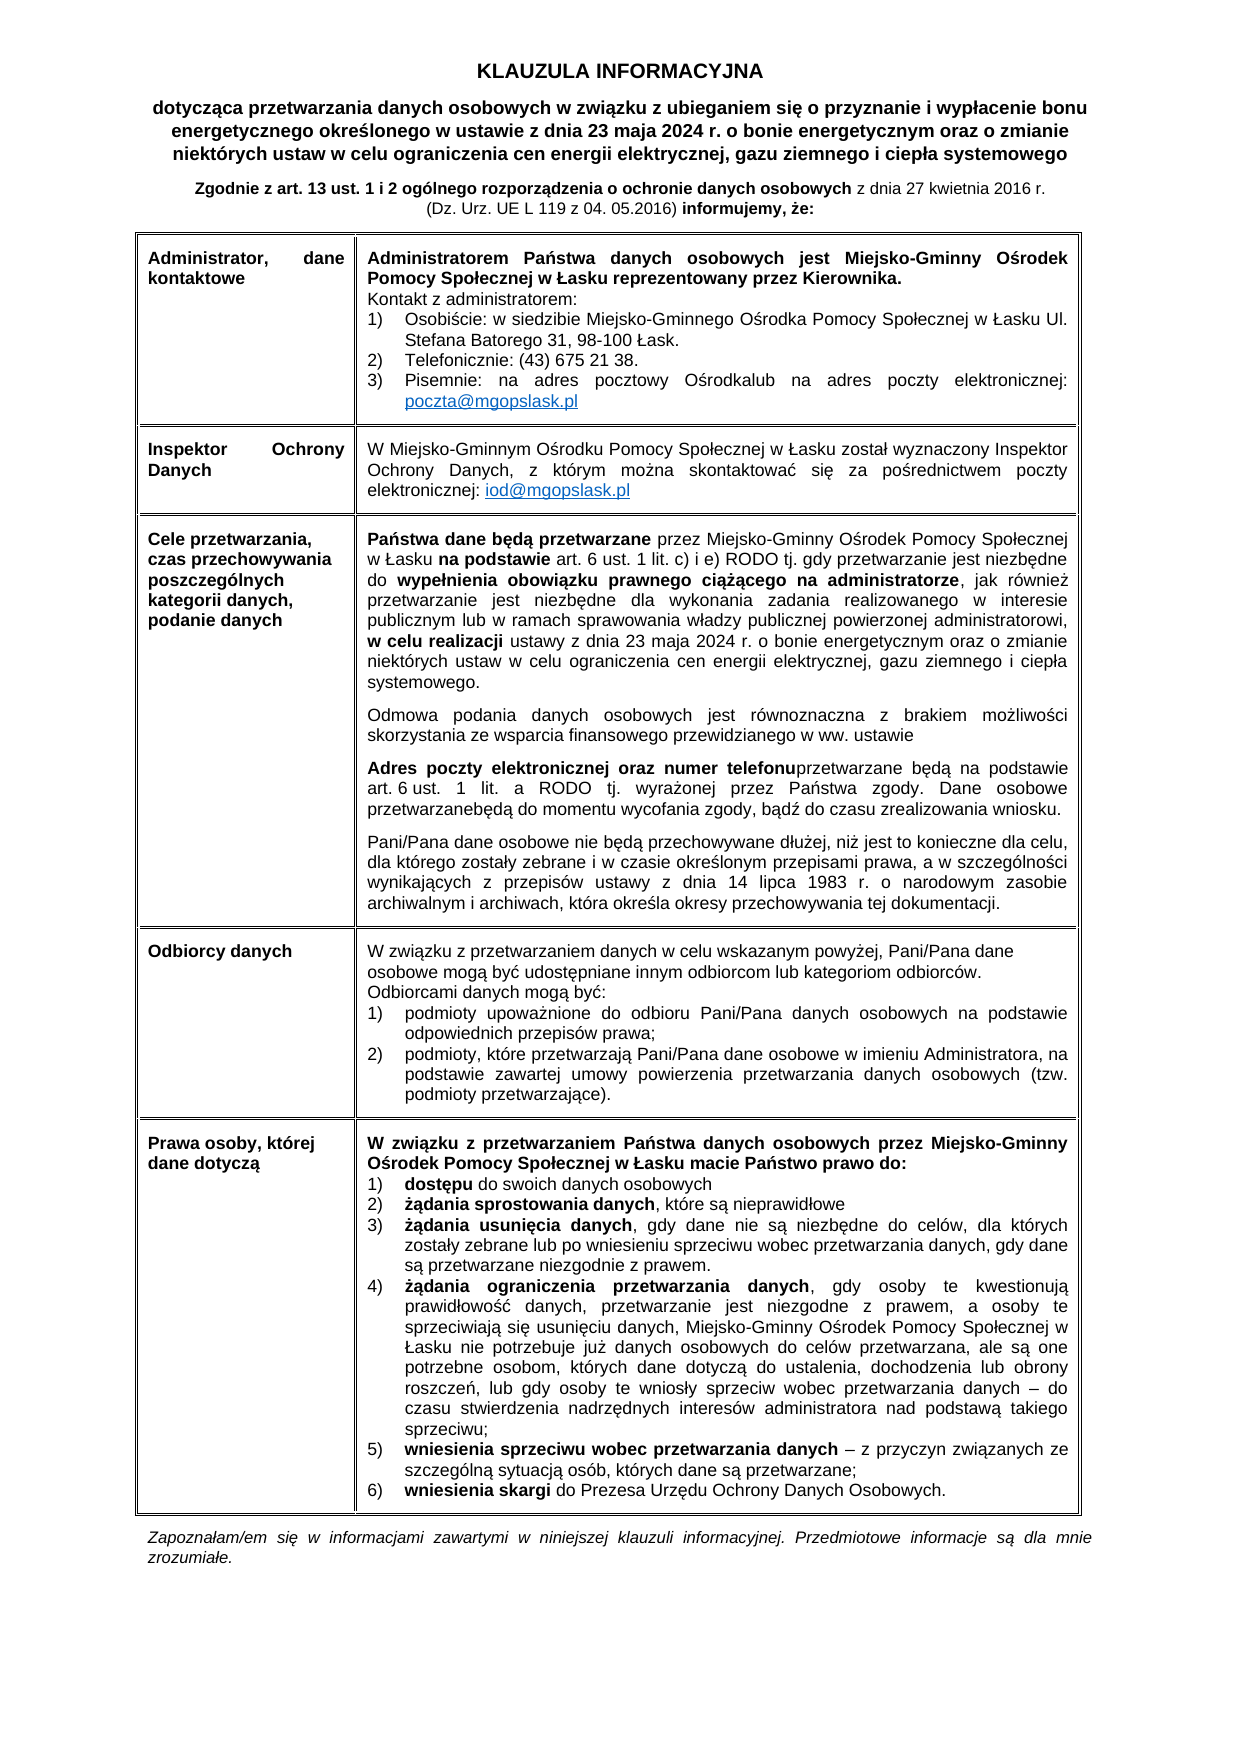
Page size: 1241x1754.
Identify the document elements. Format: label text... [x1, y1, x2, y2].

list KLAUZULA INFORMACYJNA [148, 59, 1092, 83]
table_header Administratorem Państwa danych osobowych jest Miejsko-Gminny Ośrodek Pomocy Społecznej w Łasku reprezentowany przez Kierownika. Kontakt z administratorem: Osobiście: w siedzibie Miejsko-Gminnego Ośrodka Pomocy Społecznej w Łasku Ul. Stefana Batorego 31, 98-100 Łask. Telefonicznie: (43) 675 21 38. Pisemnie: na adres pocztowy Ośrodkalub na adres poczty elektronicznej: poczta@mgopslask.pl [356, 235, 1078, 423]
table_cell W Miejsko-Gminnym Ośrodku Pomocy Społecznej w Łasku został wyznaczony Inspektor Ochrony Danych, z którym można skontaktować się za pośrednictwem poczty elektronicznej: iod@mgopslask.pl [357, 424, 1078, 513]
text dotycząca przetwarzania danych osobowych w związku z ubieganiem się o przyznanie i wypłacenie bonu energetycznego określonego w ustawie z dnia 23 maja 2024 r. o bonie energetycznym oraz o zmianie niektórych ustaw w celu ograniczenia cen energii elektrycznej, gazu ziemnego i ciepła systemowego [148, 97, 1092, 165]
table_cell Cele przetwarzania, czas przechowywania poszczególnych kategorii danych, podanie danych [136, 513, 356, 926]
table_header Administrator, dane kontaktowe [136, 233, 356, 423]
table_cell Państwa dane będą przetwarzane przez Miejsko-Gminny Ośrodek Pomocy Społecznej w Łasku na podstawie art. 6 ust. 1 lit. c) i e) RODO tj. gdy przetwarzanie jest niezbędne do wypełnienia obowiązku prawnego ciążącego na administratorze, jak również przetwarzanie jest niezbędne dla wykonania zadania realizowanego w interesie publicznym lub w ramach sprawowania władzy publicznej powierzonej administratorowi, w celu realizacji ustawy z dnia 23 maja 2024 r. o bonie energetycznym oraz o zmianie niektórych ustaw w celu ograniczenia cen energii elektrycznej, gazu ziemnego i ciepła systemowego. Odmowa podania danych osobowych jest równoznaczna z brakiem możliwości skorzystania ze wsparcia finansowego przewidzianego w ww. ustawie Adres poczty elektronicznej oraz numer telefonuprzetwarzane będą na podstawie art. 6 ust. 1 lit. a RODO tj. wyrażonej przez Państwa zgody. Dane osobowe przetwarzanebędą do momentu wycofania zgody, bądź do czasu zrealizowania wniosku. Pani/Pana dane osobowe nie będą przechowywane dłużej, niż jest to konieczne dla celu, dla którego zostały zebrane i w czasie określonym przepisami prawa, a w szczególności wynikających z przepisów ustawy z dnia 14 lipca 1983 r. o narodowym zasobie archiwalnym i archiwach, która określa okresy przechowywania tej dokumentacji. [356, 513, 1080, 926]
table_cell Inspektor Ochrony Danych [138, 424, 354, 513]
table_cell W związku z przetwarzaniem danych w celu wskazanym powyżej, Pani/Pana dane osobowe mogą być udostępniane innym odbiorcom lub kategoriom odbiorców. Odbiorcami danych mogą być: podmioty upoważnione do odbioru Pani/Pana danych osobowych na podstawie odpowiednich przepisów prawa; podmioty, które przetwarzają Pani/Pana dane osobowe w imieniu Administratora, na podstawie zawartej umowy powierzenia przetwarzania danych osobowych (tzw. podmioty przetwarzające). [357, 926, 1078, 1117]
text Zapoznałam/em się w informacjami zawartymi w niniejszej klauzuli informacyjnej. Przedmiotowe informacje są dla mnie zrozumiałe. [148, 1528, 1093, 1567]
table_cell Prawa osoby, której dane dotyczą [136, 1117, 356, 1513]
table_cell Odbiorcy danych [138, 926, 354, 1117]
text (Dz. Urz. UE L 119 z 04. 05.2016) informujemy, że: [148, 199, 1092, 218]
text Zgodnie z art. 13 ust. 1 i 2 ogólnego rozporządzenia o ochronie danych osobowych z dnia 27 kwietnia 2016 r. [148, 179, 1092, 198]
table_cell W związku z przetwarzaniem Państwa danych osobowych przez Miejsko-Gminny Ośrodek Pomocy Społecznej w Łasku macie Państwo prawo do: dostępu do swoich danych osobowych żądania sprostowania danych, które są nieprawidłowe żądania usunięcia danych, gdy dane nie są niezbędne do celów, dla których zostały zebrane lub po wniesieniu sprzeciwu wobec przetwarzania danych, gdy dane są przetwarzane niezgodnie z prawem. żądania ograniczenia przetwarzania danych, gdy osoby te kwestionują prawidłowość danych, przetwarzanie jest niezgodne z prawem, a osoby te sprzeciwiają się usunięciu danych, Miejsko-Gminny Ośrodek Pomocy Społecznej w Łasku nie potrzebuje już danych osobowych do celów przetwarzana, ale są one potrzebne osobom, których dane dotyczą do ustalenia, dochodzenia lub obrony roszczeń, lub gdy osoby te wniosły sprzeciw wobec przetwarzania danych – do czasu stwierdzenia nadrzędnych interesów administratora nad podstawą takiego sprzeciwu; wniesienia sprzeciwu wobec przetwarzania danych – z przyczyn związanych ze szczególną sytuacją osób, których dane są przetwarzane; wniesienia skargi do Prezesa Urzędu Ochrony Danych Osobowych. [356, 1117, 1080, 1513]
